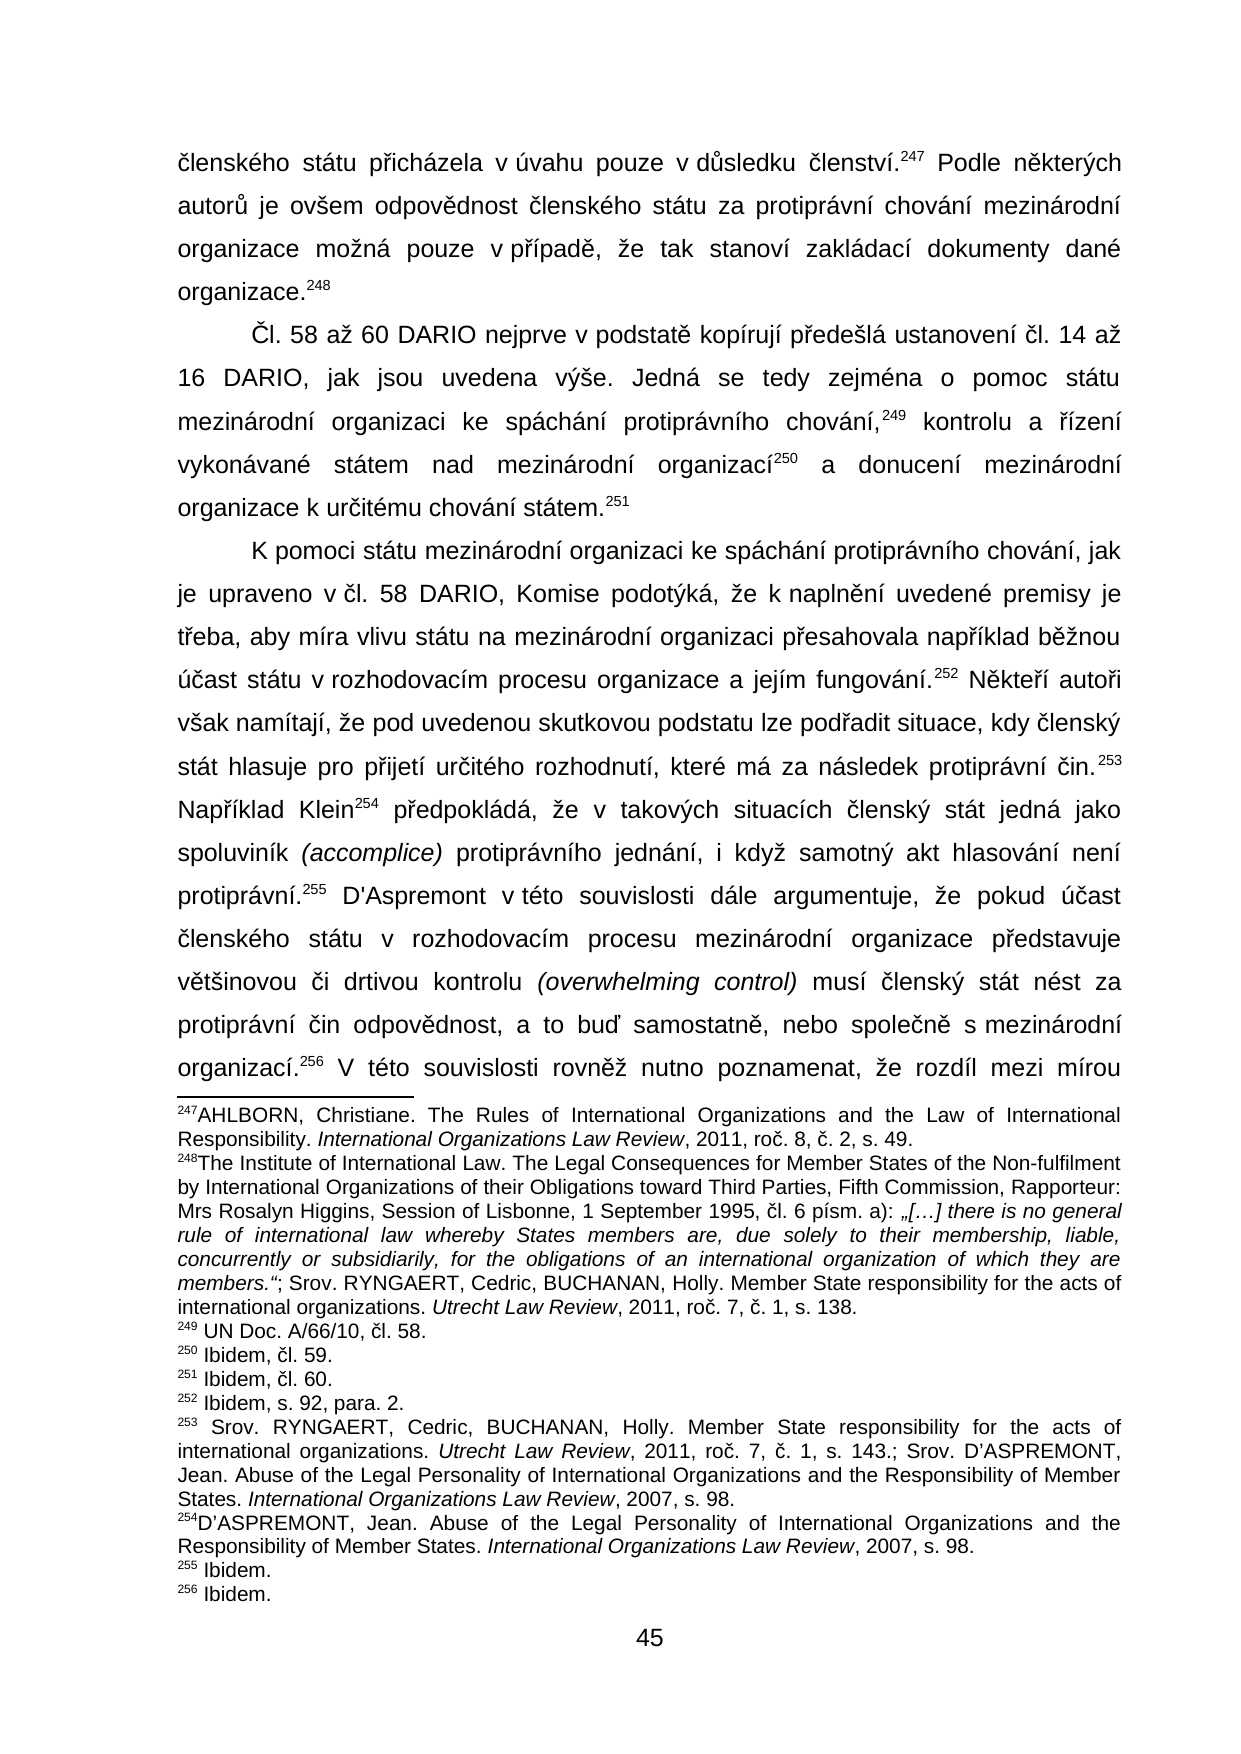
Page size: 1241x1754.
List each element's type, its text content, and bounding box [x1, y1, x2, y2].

text Čl. 58 až 60 DARIO nejprve v podstatě kopírují předešlá ustanovení čl. 14 až 16 DARIO, jak jsou uvedena výše. Jedná se tedy zejména o pomoc státu mezinárodní organizaci ke spáchání protiprávního chování, kontrolu a řízení vykonávané státem nad mezinárodní organizací a donucení mezinárodní organizace k určitému chování státem. [177, 320, 1122, 521]
text K pomoci státu mezinárodní organizaci ke spáchání protiprávního chování, jak je upraveno v čl. 58 DARIO, Komise podotýká, že k naplnění uvedené premisy je třeba, aby míra vlivu státu na mezinárodní organizaci přesahovala například běžnou účast státu v rozhodovacím procesu organizace a jejím fungování. Někteří autoři však namítají, že pod uvedenou skutkovou podstatu lze podřadit situace, kdy členský stát hlasuje pro přijetí určitého rozhodnutí, které má za následek protiprávní čin. Například Klein předpokládá, že v takových situacích členský stát jedná jako spoluviník (accomplice) protiprávního jednání, i když samotný akt hlasování není protiprávní. D'Aspremont v této souvislosti dále argumentuje, že pokud účast členského státu v rozhodovacím procesu mezinárodní organizace představuje většinovou či drtivou kontrolu (overwhelming control) musí členský stát nést za protiprávní čin odpovědnost, a to buď samostatně, nebo společně s mezinárodní organizací. V této souvislosti rovněž nutno poznamenat, že rozdíl mezi mírou pomoci a podpory a řízení a kontroly nemusí být zcela zjevný, neboť pomoc a podpora mohou být v určitých případech takřka splynout s řízením a kontrolou. [177, 536, 1122, 1082]
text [177, 148, 1122, 306]
